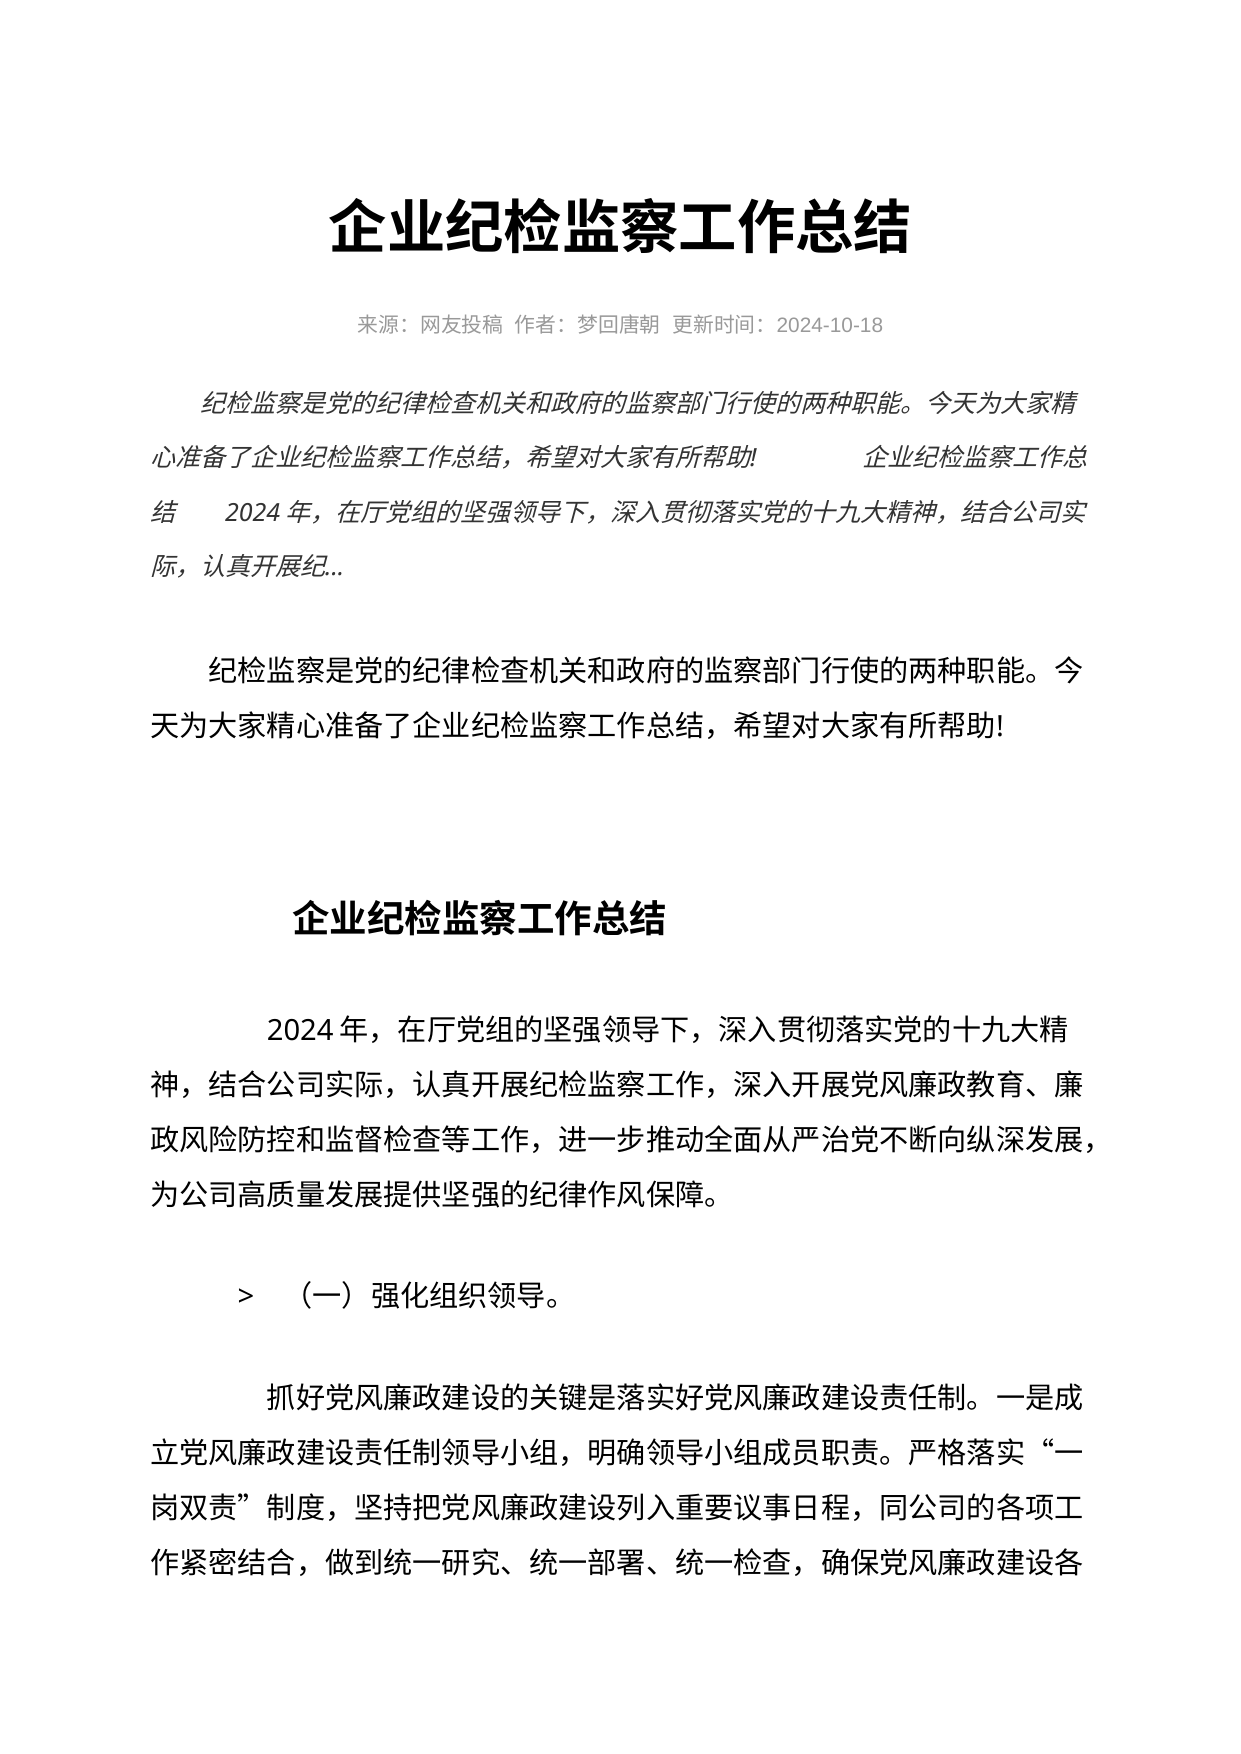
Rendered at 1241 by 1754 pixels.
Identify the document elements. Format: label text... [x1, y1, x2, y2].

text 纪检监察是党的纪律检查机关和政府的监察部门行使的两种职能。今天为大家精心准备了企业纪检监察工作总结，希望对大家有所帮助! 企业纪检监察工作总结 2024年，在厅党组的坚强领导下，深入贯彻落实党的十九大精神，结合公司实际，认真开展纪... [150, 383, 1090, 583]
text 来源：网友投稿 作者：梦回唐朝 更新时间：2024-10-18 [150, 313, 1090, 337]
text 2024年，在厅党组的坚强领导下，深入贯彻落实党的十九大精神，结合公司实际，认真开展纪检监察工作，深入开展党风廉政教育、廉政风险防控和监督检查等工作，进一步推动全面从严治党不断向纵深发展，为公司高质量发展提供坚强的纪律作风保障。 [150, 1006, 1090, 1213]
text 企业纪检监察工作总结 [150, 889, 1090, 943]
text > （一）强化组织领导。 [150, 1273, 1090, 1315]
text 纪检监察是党的纪律检查机关和政府的监察部门行使的两种职能。今天为大家精心准备了企业纪检监察工作总结，希望对大家有所帮助! [150, 648, 1090, 745]
subtitle 企业纪检监察工作总结 [150, 181, 1090, 266]
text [150, 1375, 1090, 1582]
